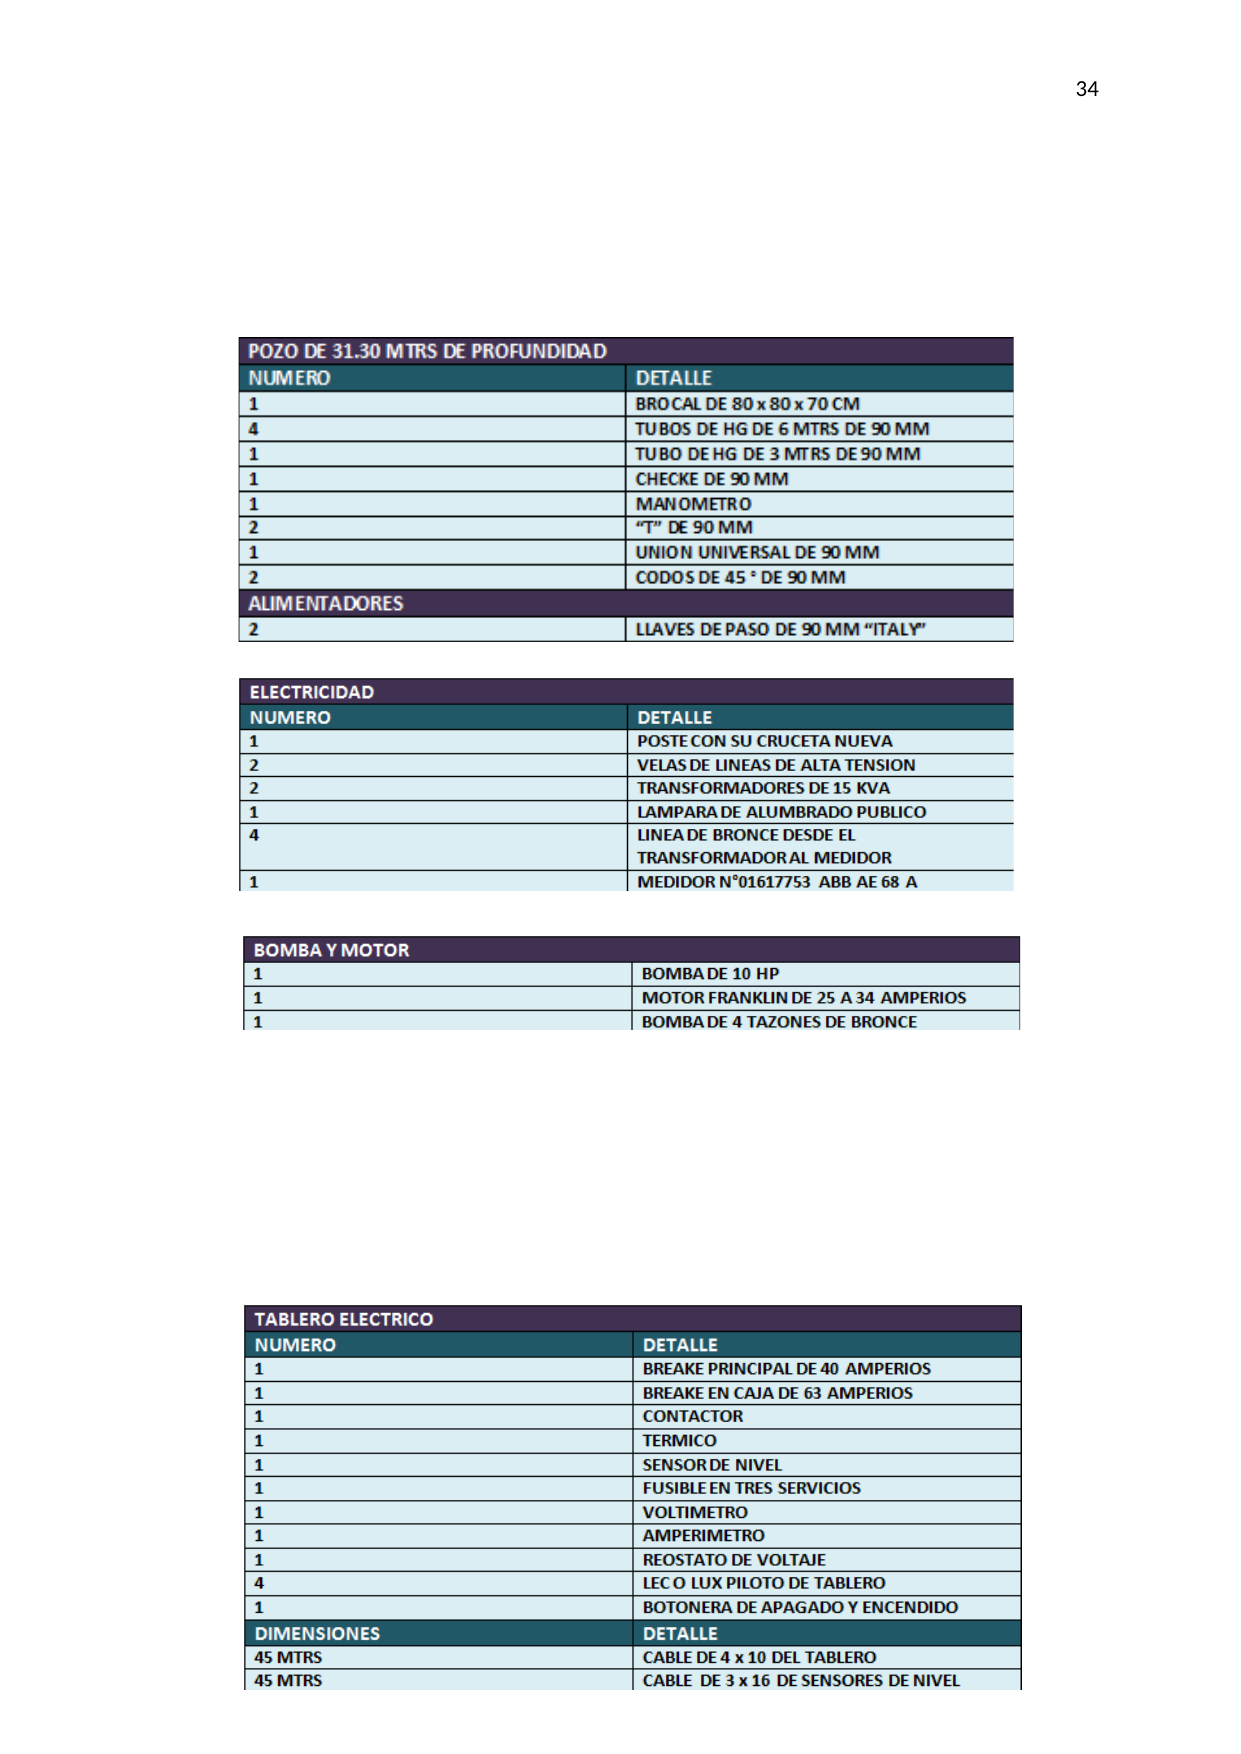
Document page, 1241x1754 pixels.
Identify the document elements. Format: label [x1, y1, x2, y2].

picture [238, 677, 1014, 891]
picture [243, 1304, 1021, 1689]
picture [242, 936, 1019, 1029]
picture [238, 337, 1014, 640]
